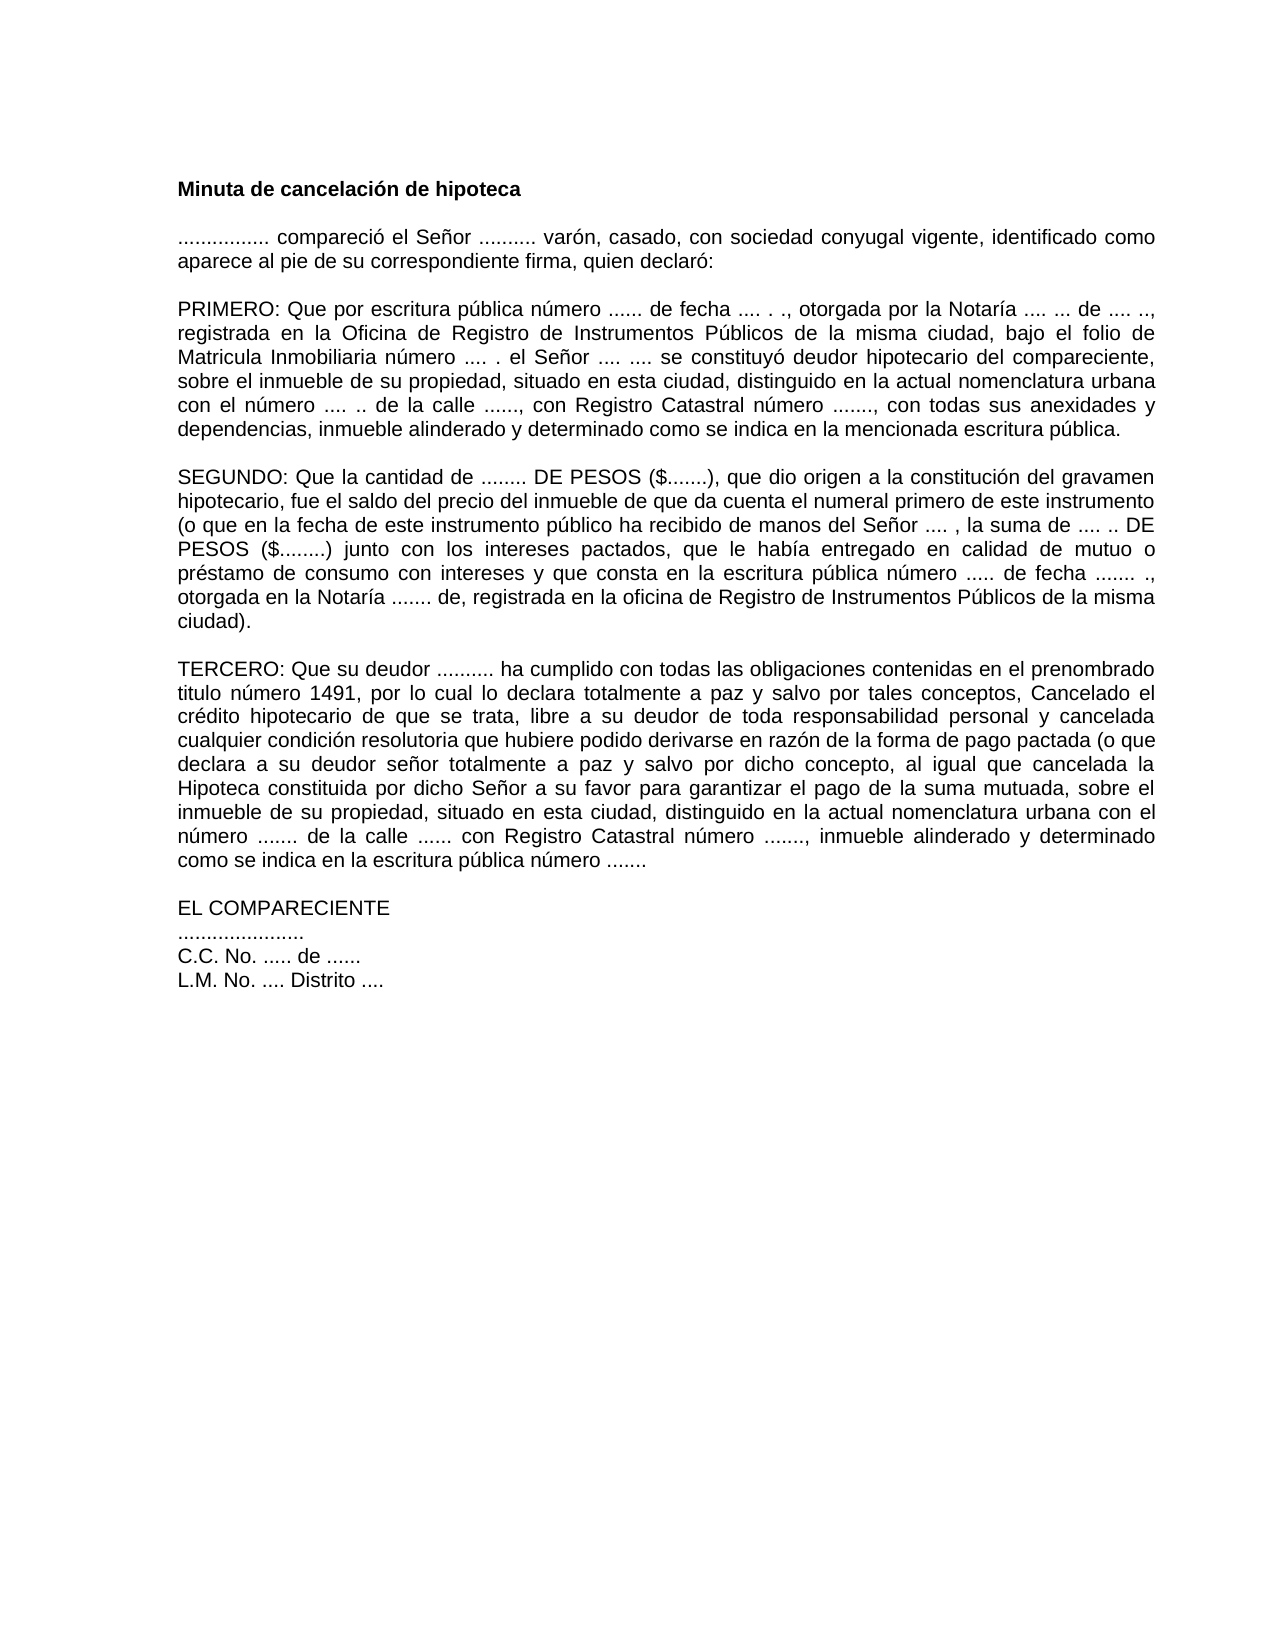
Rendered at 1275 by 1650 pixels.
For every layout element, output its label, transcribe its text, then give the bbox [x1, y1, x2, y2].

text ...................... [177, 920, 1157, 944]
text EL COMPARECIENTE [177, 896, 1157, 920]
text L.M. No. .... Distrito .... [177, 968, 1157, 992]
text TERCERO: Que su deudor .......... ha cumplido con todas las obligaciones contenidas en el prenombrado titulo número 1491, por lo cual lo declara totalmente a paz y salvo por tales conceptos, Cancelado el crédito hipotecario de que se trata, libre a su deudor de toda responsabilidad personal y cancelada cualquier condición resolutoria que hubiere podido derivarse en razón de la forma de pago pactada (o que declara a su deudor señor totalmente a paz y salvo por dicho concepto, al igual que cancelada la Hipoteca constituida por dicho Señor a su favor para garantizar el pago de la suma mutuada, sobre el inmueble de su propiedad, situado en esta ciudad, distinguido en la actual nomenclatura urbana con el número ....... de la calle ...... con Registro Catastral número ......., inmueble alinderado y determinado como se indica en la escritura pública número ....... [177, 656, 1157, 872]
text Minuta de cancelación de hipoteca [177, 177, 1157, 201]
text ................ compareció el Señor .......... varón, casado, con sociedad conyugal vigente, identificado como aparece al pie de su correspondiente firma, quien declaró: [177, 225, 1157, 273]
text SEGUNDO: Que la cantidad de ........ DE PESOS ($.......), que dio origen a la constitución del gravamen hipotecario, fue el saldo del precio del inmueble de que da cuenta el numeral primero de este instrumento (o que en la fecha de este instrumento público ha recibido de manos del Señor .... , la suma de .... .. DE PESOS ($........) junto con los intereses pactados, que le había entregado en calidad de mutuo o préstamo de consumo con intereses y que consta en la escritura pública número ..... de fecha ....... ., otorgada en la Notaría ....... de, registrada en la oficina de Registro de Instrumentos Públicos de la misma ciudad). [177, 465, 1157, 632]
text C.C. No. ..... de ...... [177, 944, 1157, 968]
text PRIMERO: Que por escritura pública número ...... de fecha .... . ., otorgada por la Notaría .... ... de .... .., registrada en la Oficina de Registro de Instrumentos Públicos de la misma ciudad, bajo el folio de Matricula Inmobiliaria número .... . el Señor .... .... se constituyó deudor hipotecario del compareciente, sobre el inmueble de su propiedad, situado en esta ciudad, distinguido en la actual nomenclatura urbana con el número .... .. de la calle ......, con Registro Catastral número ......., con todas sus anexidades y dependencias, inmueble alinderado y determinado como se indica en la mencionada escritura pública. [177, 297, 1157, 441]
